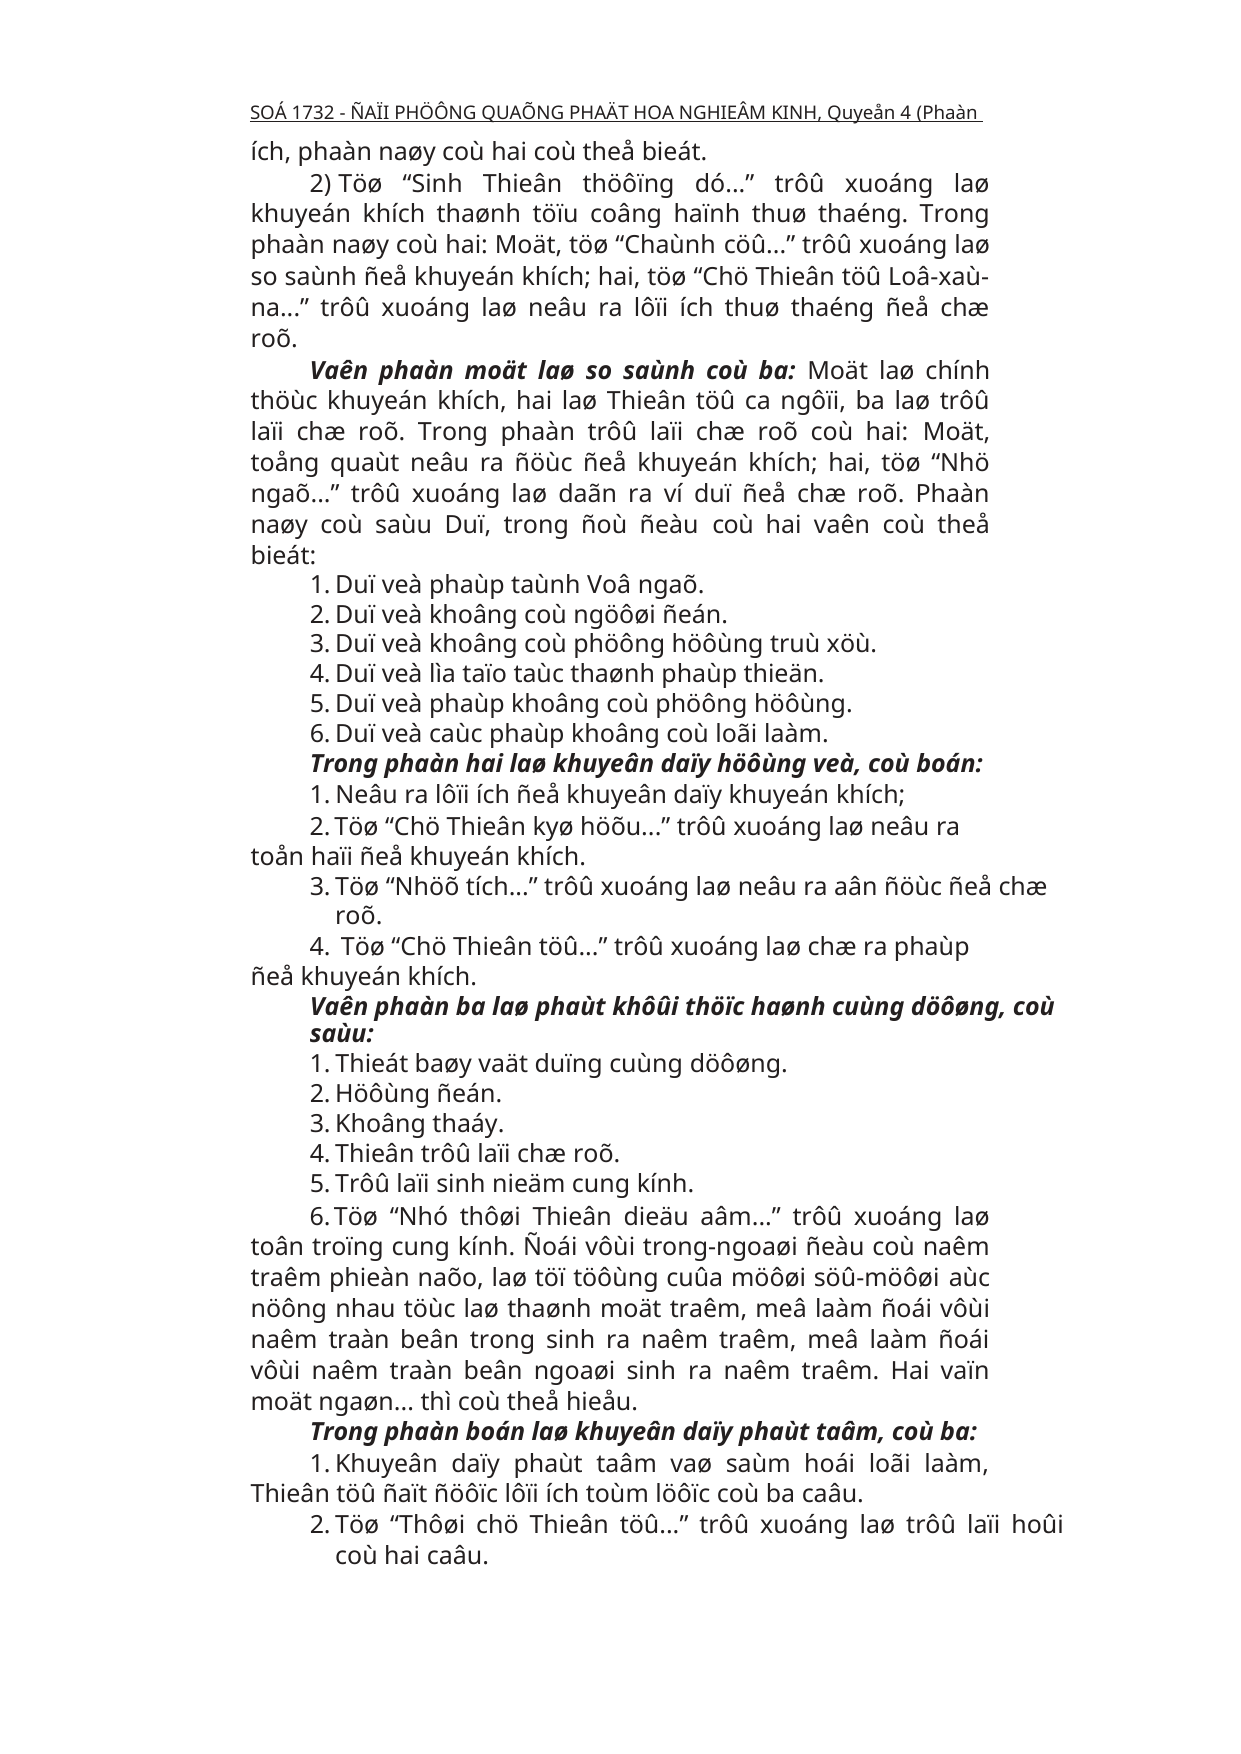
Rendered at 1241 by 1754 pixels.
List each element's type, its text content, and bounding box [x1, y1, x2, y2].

list Duï veà phaùp taùnh Voâ ngaõ. [309, 572, 1065, 599]
list Töø “Nhó thôøi Thieân dieäu aâm...” trôû xuoáng laø toân troïng cung kính. Ñoái vôùi trong-ngoaøi ñeàu coù naêm traêm phieàn naõo, laø töï töôùng cuûa möôøi söû-möôøi aùc nöông nhau töùc laø thaønh moät traêm, meâ laàm ñoái vôùi naêm traàn beân trong sinh ra naêm traêm, meâ laàm ñoái vôùi naêm traàn beân ngoaøi sinh ra naêm traêm. Hai vaïn moät ngaøn... thì coù theå hieåu. [250, 1201, 990, 1418]
subtitle Vaên phaàn ba laø phaùt khôûi thöïc haønh cuùng döôøng, coù saùu: [309, 993, 1065, 1048]
list Duï veà phaùp khoâng coù phöông höôùng. [309, 689, 1065, 719]
list Thieát baøy vaät duïng cuùng döôøng. [309, 1048, 1065, 1078]
list Trôû laïi sinh nieäm cung kính. [309, 1168, 1065, 1199]
text ích, phaàn naøy coù hai coù theå bieát. [250, 134, 1065, 166]
list Höôùng ñeán. [309, 1078, 1065, 1108]
list Duï veà caùc phaùp khoâng coù loãi laàm. [309, 719, 1065, 749]
text Vaên phaàn moät laø so saùnh coù ba: Moät laø chính thöùc khuyeán khích, hai laø Thieân töû ca ngôïi, ba laø trôû laïi chæ roõ. Trong phaàn trôû laïi chæ roõ coù hai: Moät, toång quaùt neâu ra ñöùc ñeå khuyeán khích; hai, töø “Nhö ngaõ...” trôû xuoáng laø daãn ra ví duï ñeå chæ roõ. Phaàn naøy coù saùu Duï, trong ñoù ñeàu coù hai vaên coù theå bieát: [250, 354, 990, 572]
list Duï veà khoâng coù phöông höôùng truù xöù. [309, 629, 1065, 659]
list Töø “Thôøi chö Thieân töû...” trôû xuoáng laø trôû laïi hoûi coù hai caâu. [309, 1509, 1065, 1570]
list Töø “Sinh Thieân thöôïng dó...” trôû xuoáng laø khuyeán khích thaønh töïu coâng haïnh thuø thaéng. Trong phaàn naøy coù hai: Moät, töø “Chaùnh cöû...” trôû xuoáng laø so saùnh ñeå khuyeán khích; hai, töø “Chö Thieân töû Loâ-xaù- na...” trôû xuoáng laø neâu ra lôïi ích thuø thaéng ñeå chæ roõ. [250, 168, 990, 354]
list Neâu ra lôïi ích ñeå khuyeân daïy khuyeán khích; [309, 778, 1065, 809]
subtitle Trong phaàn hai laø khuyeân daïy höôùng veà, coù boán: [309, 749, 1065, 778]
list Thieân trôû laïi chæ roõ. [309, 1138, 1065, 1168]
subtitle Trong phaàn boán laø khuyeân daïy phaùt taâm, coù ba: [309, 1418, 1065, 1446]
list Duï veà lìa taïo taùc thaønh phaùp thieän. [309, 659, 1065, 689]
list Töø “Nhöõ tích...” trôû xuoáng laø neâu ra aân ñöùc ñeå chæ roõ. [309, 873, 1065, 930]
list Khuyeân daïy phaùt taâm vaø saùm hoái loãi laàm, Thieân töû ñaït ñöôïc lôïi ích toùm löôïc coù ba caâu. [250, 1447, 989, 1509]
list Töø “Chö Thieân kyø höõu...” trôû xuoáng laø neâu ra toån haïi ñeå khuyeán khích. [250, 811, 988, 873]
list Duï veà khoâng coù ngöôøi ñeán. [309, 599, 1065, 629]
list Töø “Chö Thieân töû...” trôû xuoáng laø chæ ra phaùp ñeå khuyeán khích. [250, 931, 988, 993]
list Khoâng thaáy. [309, 1108, 1065, 1138]
